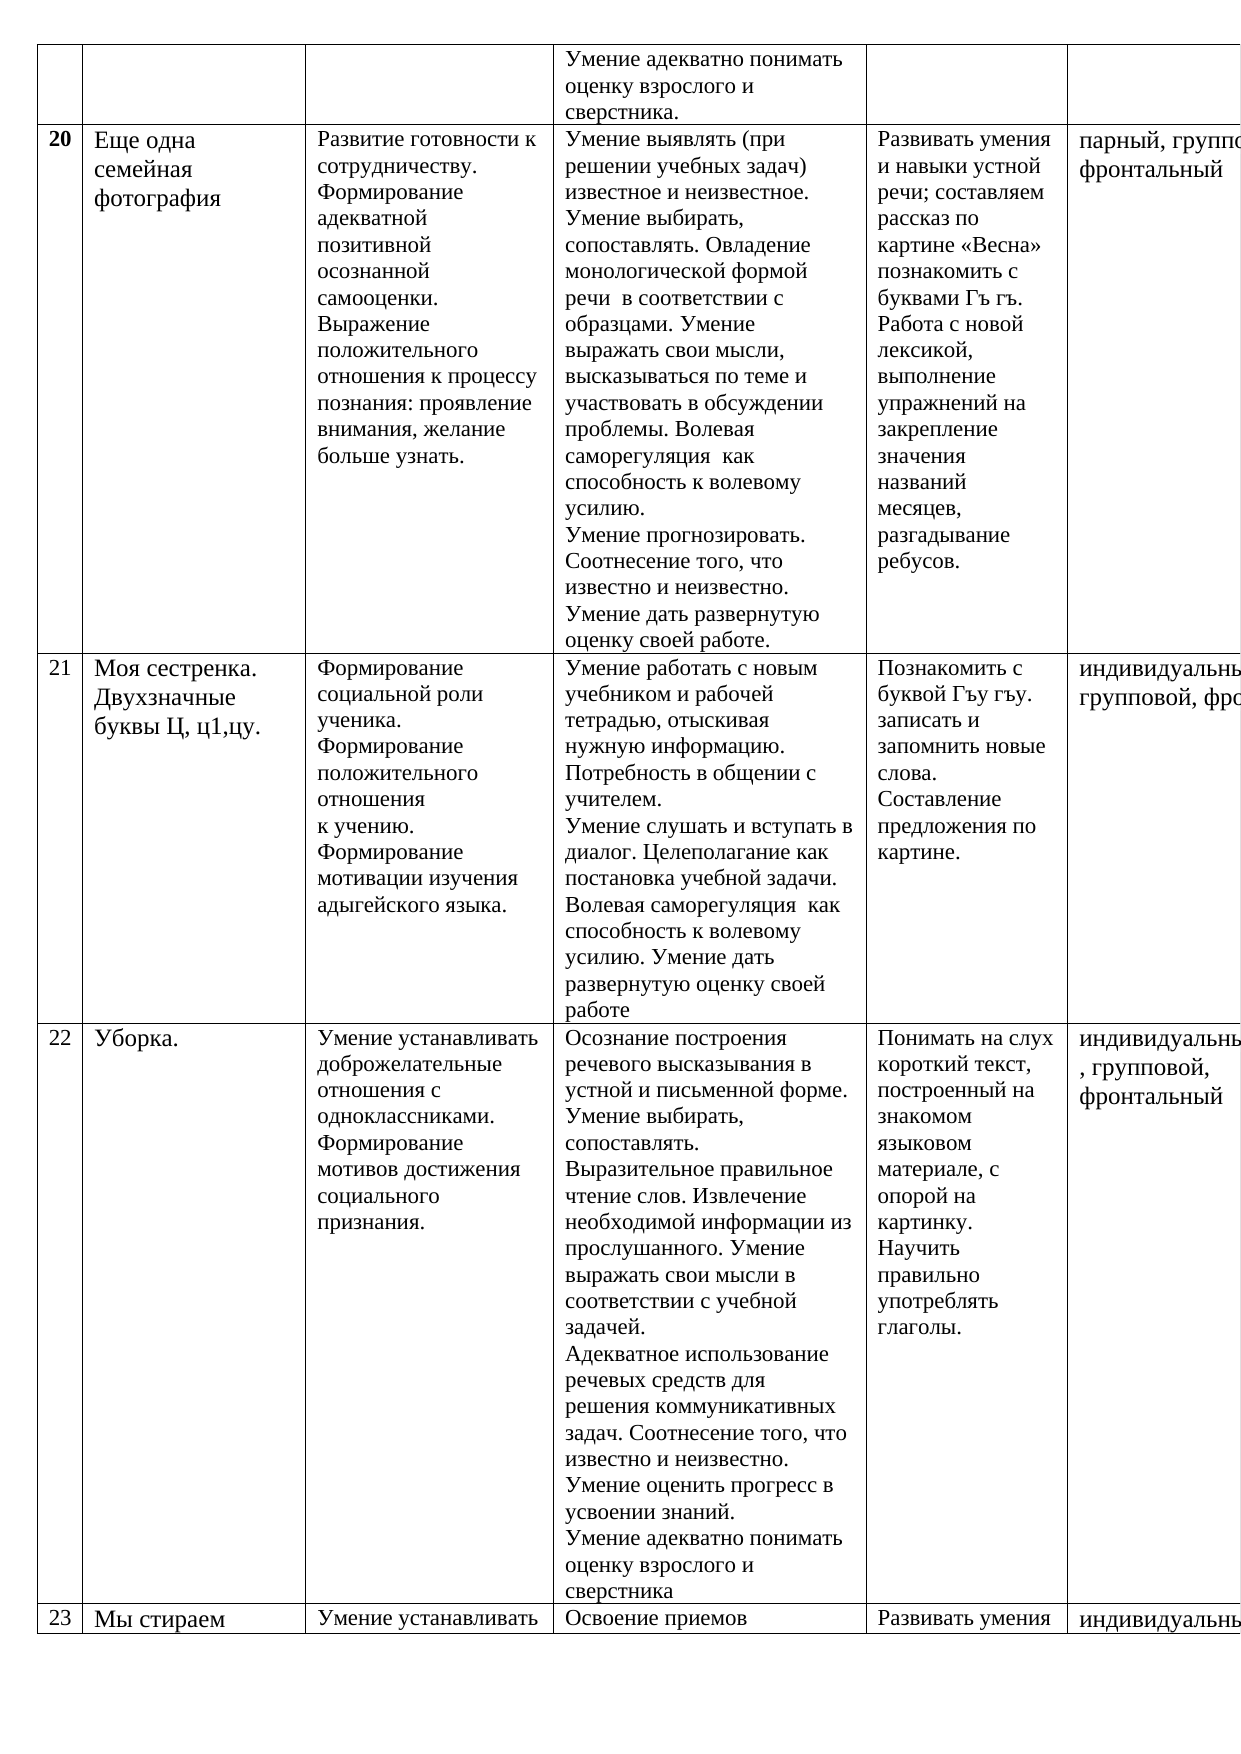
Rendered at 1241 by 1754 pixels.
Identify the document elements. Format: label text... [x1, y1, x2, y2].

table_cell Развитие готовности к сотрудничеству. Формирование адекватной позитивной осознанной самооценки. Выражение положительного отношения к процессу познания: проявление внимания, желание больше узнать. [306, 125, 553, 652]
table_cell индивидуальный, парный, групповой, фронтальный [1068, 1024, 1240, 1603]
table_cell Еще одна семейная фотография [83, 125, 305, 652]
table_cell индивидуальный, групповой, фронтальный [1068, 654, 1240, 1022]
table_cell Умение работать с новым учебником и рабочей тетрадью, отыскивая нужную информацию. Потребность в общении с учителем. Умение слушать и вступать в диалог. Целеполагание как постановка учебной задачи. Волевая саморегуляция как способность к волевому усилию. Умение дать развернутую оценку своей работе [554, 654, 866, 1022]
table_cell Познакомить с буквой Гъу гъу. записать и запомнить новые слова. Составление предложения по картине. [867, 654, 1067, 1022]
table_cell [83, 45, 305, 124]
table_cell Умение выявлять (при решении учебных задач) известное и неизвестное. Умение выбирать, сопоставлять. Овладение монологической формой речи в соответствии с образцами. Умение выражать свои мысли, высказываться по теме и участвовать в обсуждении проблемы. Волевая саморегуляция как способность к волевому усилию. Умение прогнозировать. Соотнесение того, что известно и неизвестно. Умение дать развернутую оценку своей работе. [554, 125, 866, 652]
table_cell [867, 45, 1067, 124]
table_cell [554, 45, 866, 124]
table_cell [1068, 45, 1240, 124]
table_cell 20 [38, 125, 82, 652]
table_cell 22 [38, 1024, 82, 1603]
table_cell Осознание построения речевого высказывания в устной и письменной форме. Умение выбирать, сопоставлять. Выразительное правильное чтение слов. Извлечение необходимой информации из прослушанного. Умение выражать свои мысли в соответствии с учебной задачей. Адекватное использование речевых средств для решения коммуникативных задач. Соотнесение того, что известно и неизвестно. Умение оценить прогресс в усвоении знаний. Умение адекватно понимать оценку взрослого и сверстника [554, 1024, 866, 1603]
table_cell Понимать на слух короткий текст, построенный на знакомом языковом материале, с опорой на картинку. Научить правильно употреблять глаголы. [867, 1024, 1067, 1603]
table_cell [83, 1604, 305, 1633]
table_cell Умение устанавливать доброжелательные отношения с одноклассниками. Формирование мотивов достижения социального признания. [306, 1024, 553, 1603]
table_cell Моя сестренка. Двухзначные буквы Ц, ц1,цу. [83, 654, 305, 1022]
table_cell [867, 1604, 1067, 1633]
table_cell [306, 1604, 553, 1633]
table_cell 19 [38, 45, 82, 124]
table_cell 23 [38, 1604, 82, 1633]
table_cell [306, 45, 553, 124]
table_cell 21 [38, 654, 82, 1022]
table_cell Формирование социальной роли ученика. Формирование положительного отношения к учению. Формирование мотивации изучения адыгейского языка. [306, 654, 553, 1022]
table_cell Развивать умения и навыки устной речи; составляем рассказ по картине «Весна» познакомить с буквами Гъ гъ. Работа с новой лексикой, выполнение упражнений на закрепление значения названий месяцев, разгадывание ребусов. [867, 125, 1067, 652]
table_cell Уборка. [83, 1024, 305, 1603]
table_cell парный, групповой, фронтальный [1068, 125, 1240, 652]
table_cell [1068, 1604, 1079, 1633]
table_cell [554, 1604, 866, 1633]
